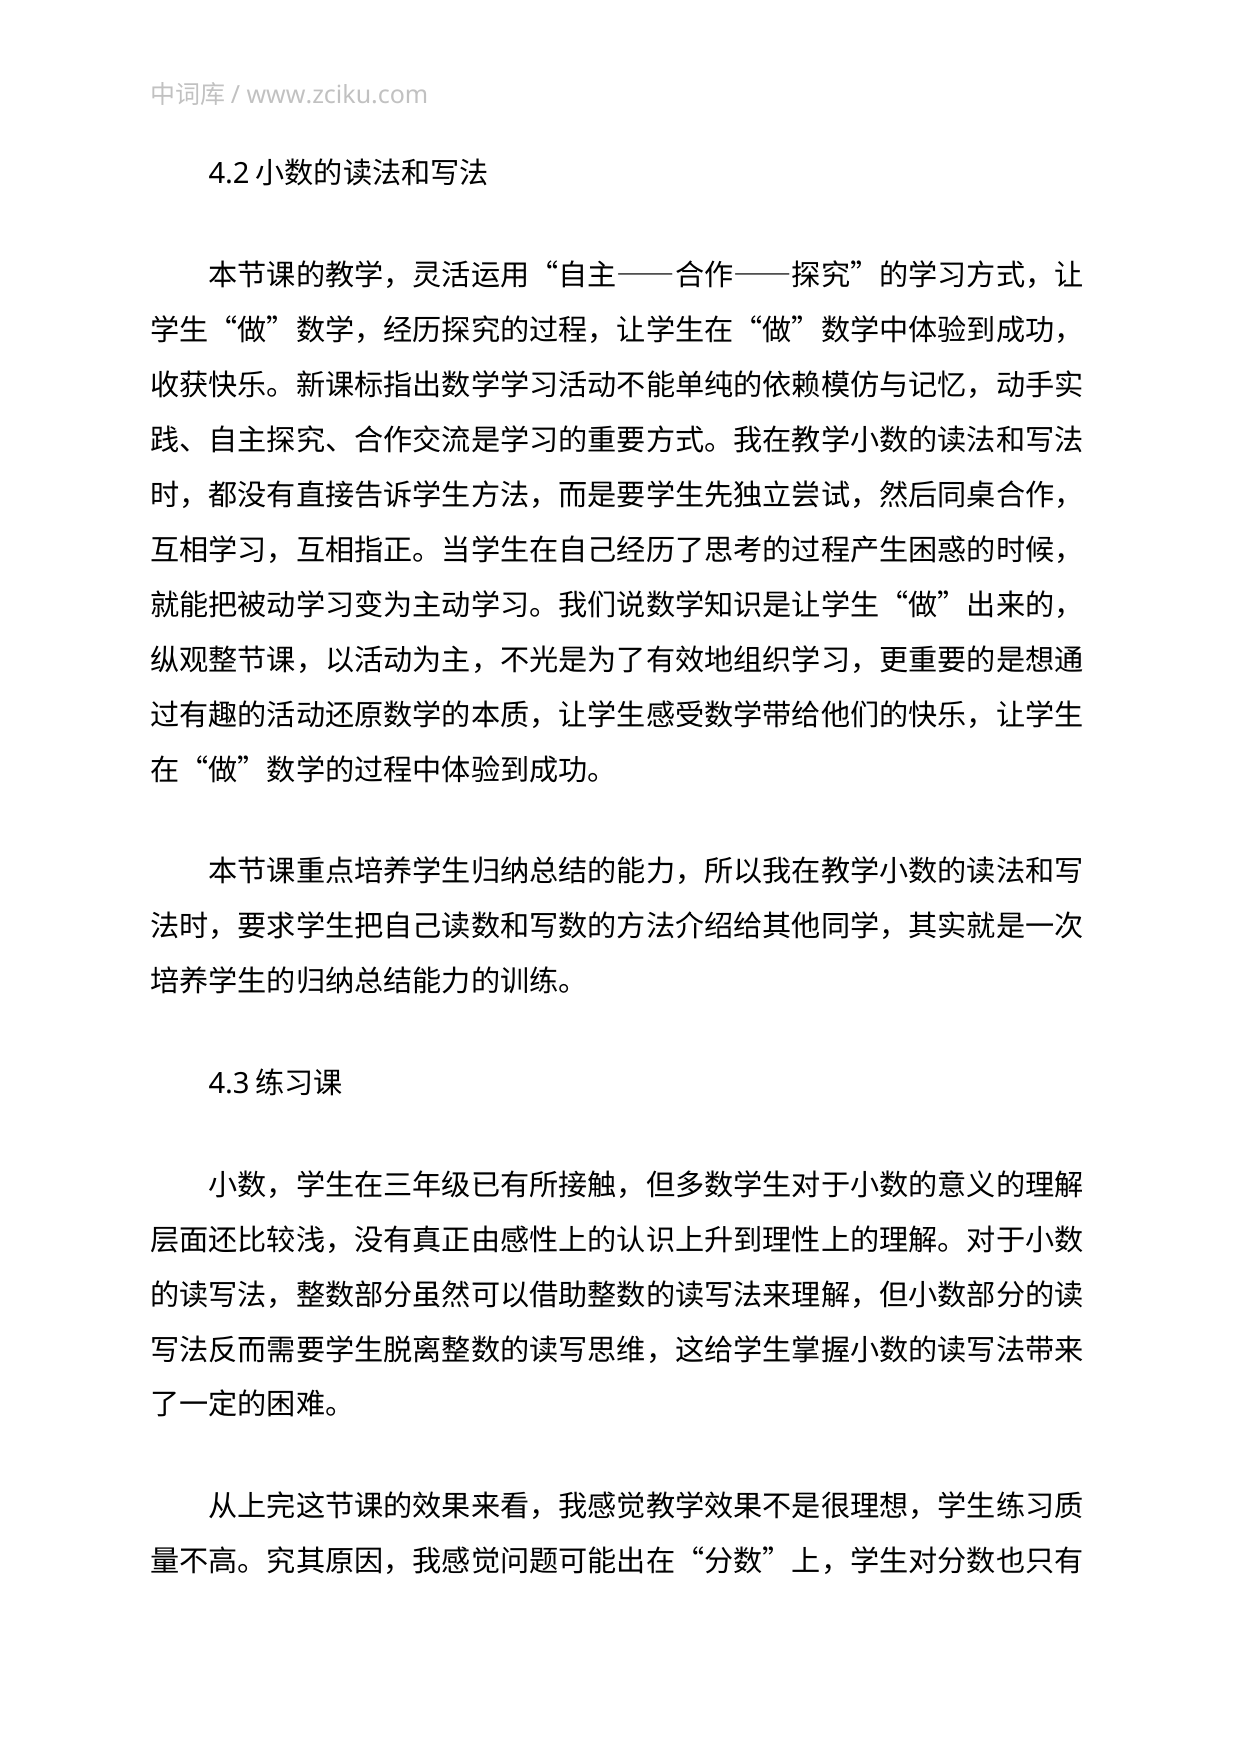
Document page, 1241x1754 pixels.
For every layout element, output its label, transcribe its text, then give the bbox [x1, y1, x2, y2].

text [150, 1483, 1090, 1580]
text 4.2小数的读法和写法 [150, 150, 1090, 192]
text 本节课的教学，灵活运用“自主——合作——探究”的学习方式，让学生“做”数学，经历探究的过程，让学生在“做”数学中体验到成功，收获快乐。新课标指出数学学习活动不能单纯的依赖模仿与记忆，动手实践、自主探究、合作交流是学习的重要方式。我在教学小数的读法和写法时，都没有直接告诉学生方法，而是要学生先独立尝试，然后同桌合作，互相学习，互相指正。当学生在自己经历了思考的过程产生困惑的时候，就能把被动学习变为主动学习。我们说数学知识是让学生“做”出来的，纵观整节课，以活动为主，不光是为了有效地组织学习，更重要的是想通过有趣的活动还原数学的本质，让学生感受数学带给他们的快乐，让学生在“做”数学的过程中体验到成功。 [150, 252, 1090, 788]
text 本节课重点培养学生归纳总结的能力，所以我在教学小数的读法和写法时，要求学生把自己读数和写数的方法介绍给其他同学，其实就是一次培养学生的归纳总结能力的训练。 [150, 848, 1090, 1000]
text 4.3练习课 [150, 1059, 1090, 1102]
text 小数，学生在三年级已有所接触，但多数学生对于小数的意义的理解层面还比较浅，没有真正由感性上的认识上升到理性上的理解。对于小数的读写法，整数部分虽然可以借助整数的读写法来理解，但小数部分的读写法反而需要学生脱离整数的读写思维，这给学生掌握小数的读写法带来了一定的困难。 [150, 1161, 1090, 1423]
